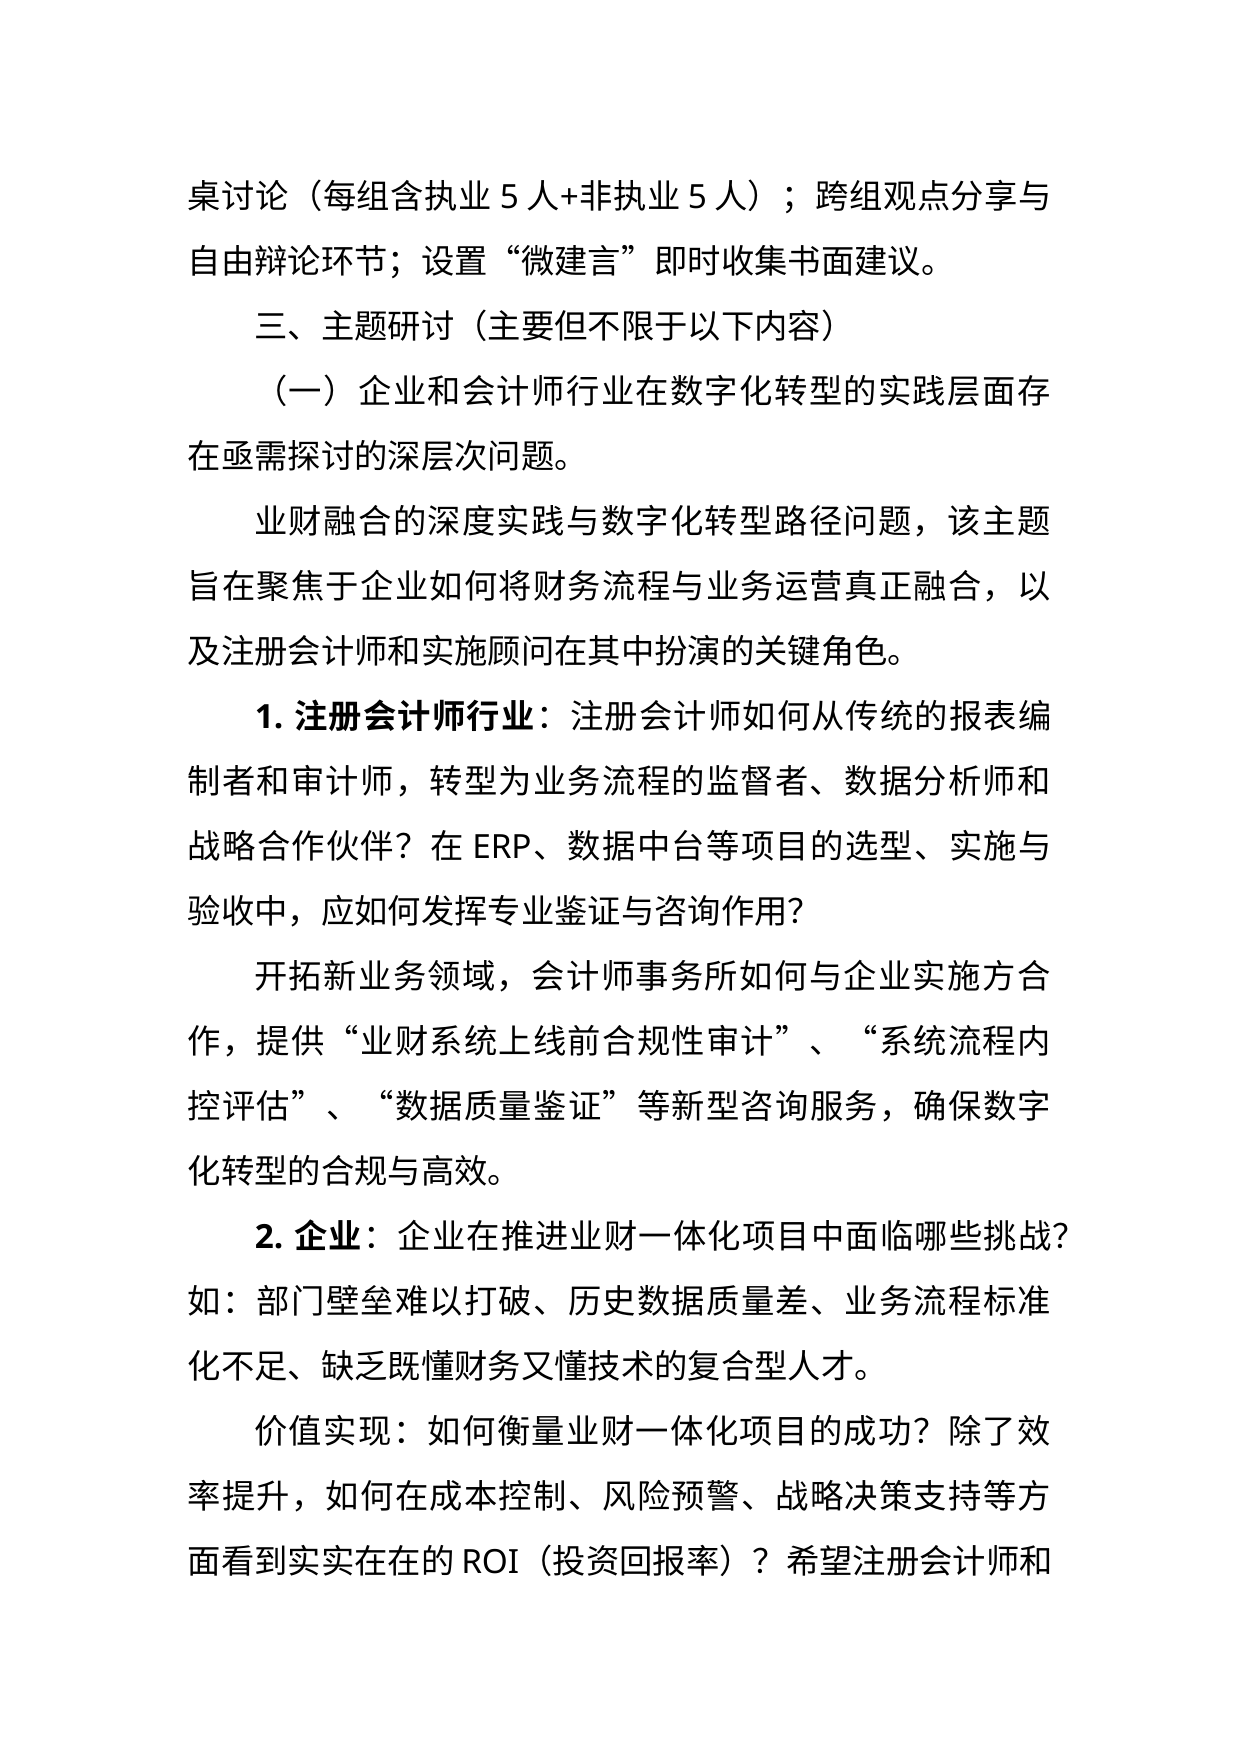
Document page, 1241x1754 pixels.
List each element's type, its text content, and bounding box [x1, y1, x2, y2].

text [187, 162, 1053, 292]
text 开拓新业务领域，会计师事务所如何与企业实施方合作，提供“业财系统上线前合规性审计”、“系统流程内控评估”、“数据质量鉴证”等新型咨询服务，确保数字化转型的合规与高效。 [187, 942, 1053, 1202]
text 业财融合的深度实践与数字化转型路径问题，该主题旨在聚焦于企业如何将财务流程与业务运营真正融合，以及注册会计师和实施顾问在其中扮演的关键角色。 [187, 487, 1053, 682]
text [187, 1397, 1053, 1592]
text 2. 企业：企业在推进业财一体化项目中面临哪些挑战？如：部门壁垒难以打破、历史数据质量差、业务流程标准化不足、缺乏既懂财务又懂技术的复合型人才。 [187, 1202, 1053, 1397]
text 三、主题研讨（主要但不限于以下内容） [187, 292, 1053, 357]
text 1. 注册会计师行业：注册会计师如何从传统的报表编制者和审计师，转型为业务流程的监督者、数据分析师和战略合作伙伴？在ERP、数据中台等项目的选型、实施与验收中，应如何发挥专业鉴证与咨询作用？ [187, 682, 1053, 942]
text （一）企业和会计师行业在数字化转型的实践层面存在亟需探讨的深层次问题。 [187, 357, 1053, 487]
